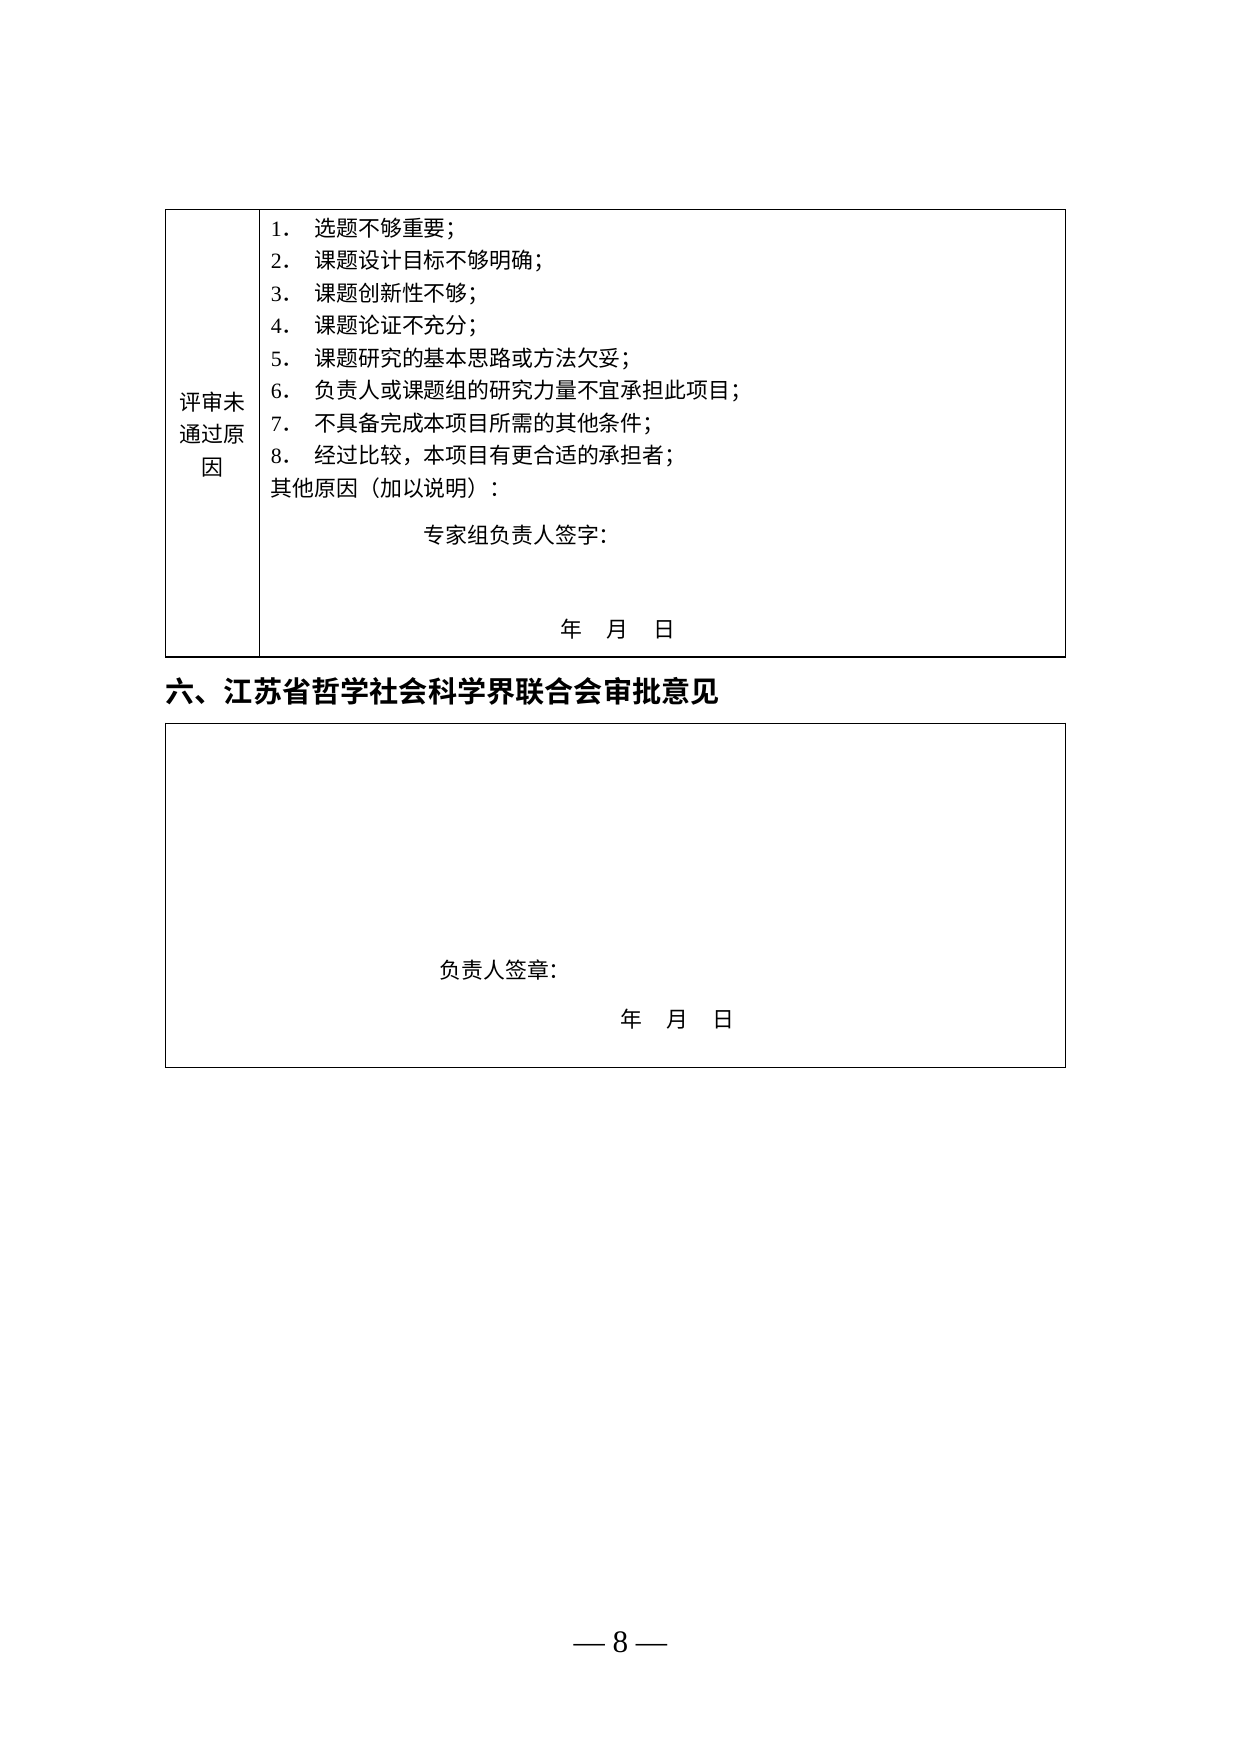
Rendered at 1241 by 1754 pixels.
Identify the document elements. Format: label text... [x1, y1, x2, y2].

table_cell 选题不够重要； 课题设计目标不够明确； 课题创新性不够； 课题论证不充分； 课题研究的基本思路或方法欠妥； 负责人或课题组的研究力量不宜承担此项目； 不具备完成本项目所需的其他条件； 经过比较，本项目有更合适的承担者； 其他原因（加以说明）： [260, 210, 1065, 517]
table_header [166, 724, 1065, 952]
table_cell 负责人签章： 年 月 日 [166, 953, 1065, 1067]
table_cell 评审未通过原因 [166, 210, 259, 656]
table_cell 专家组负责人签字： 年 月 日 [260, 517, 1065, 656]
text 六、江苏省哲学社会科学界联合会审批意见 [165, 657, 1075, 722]
